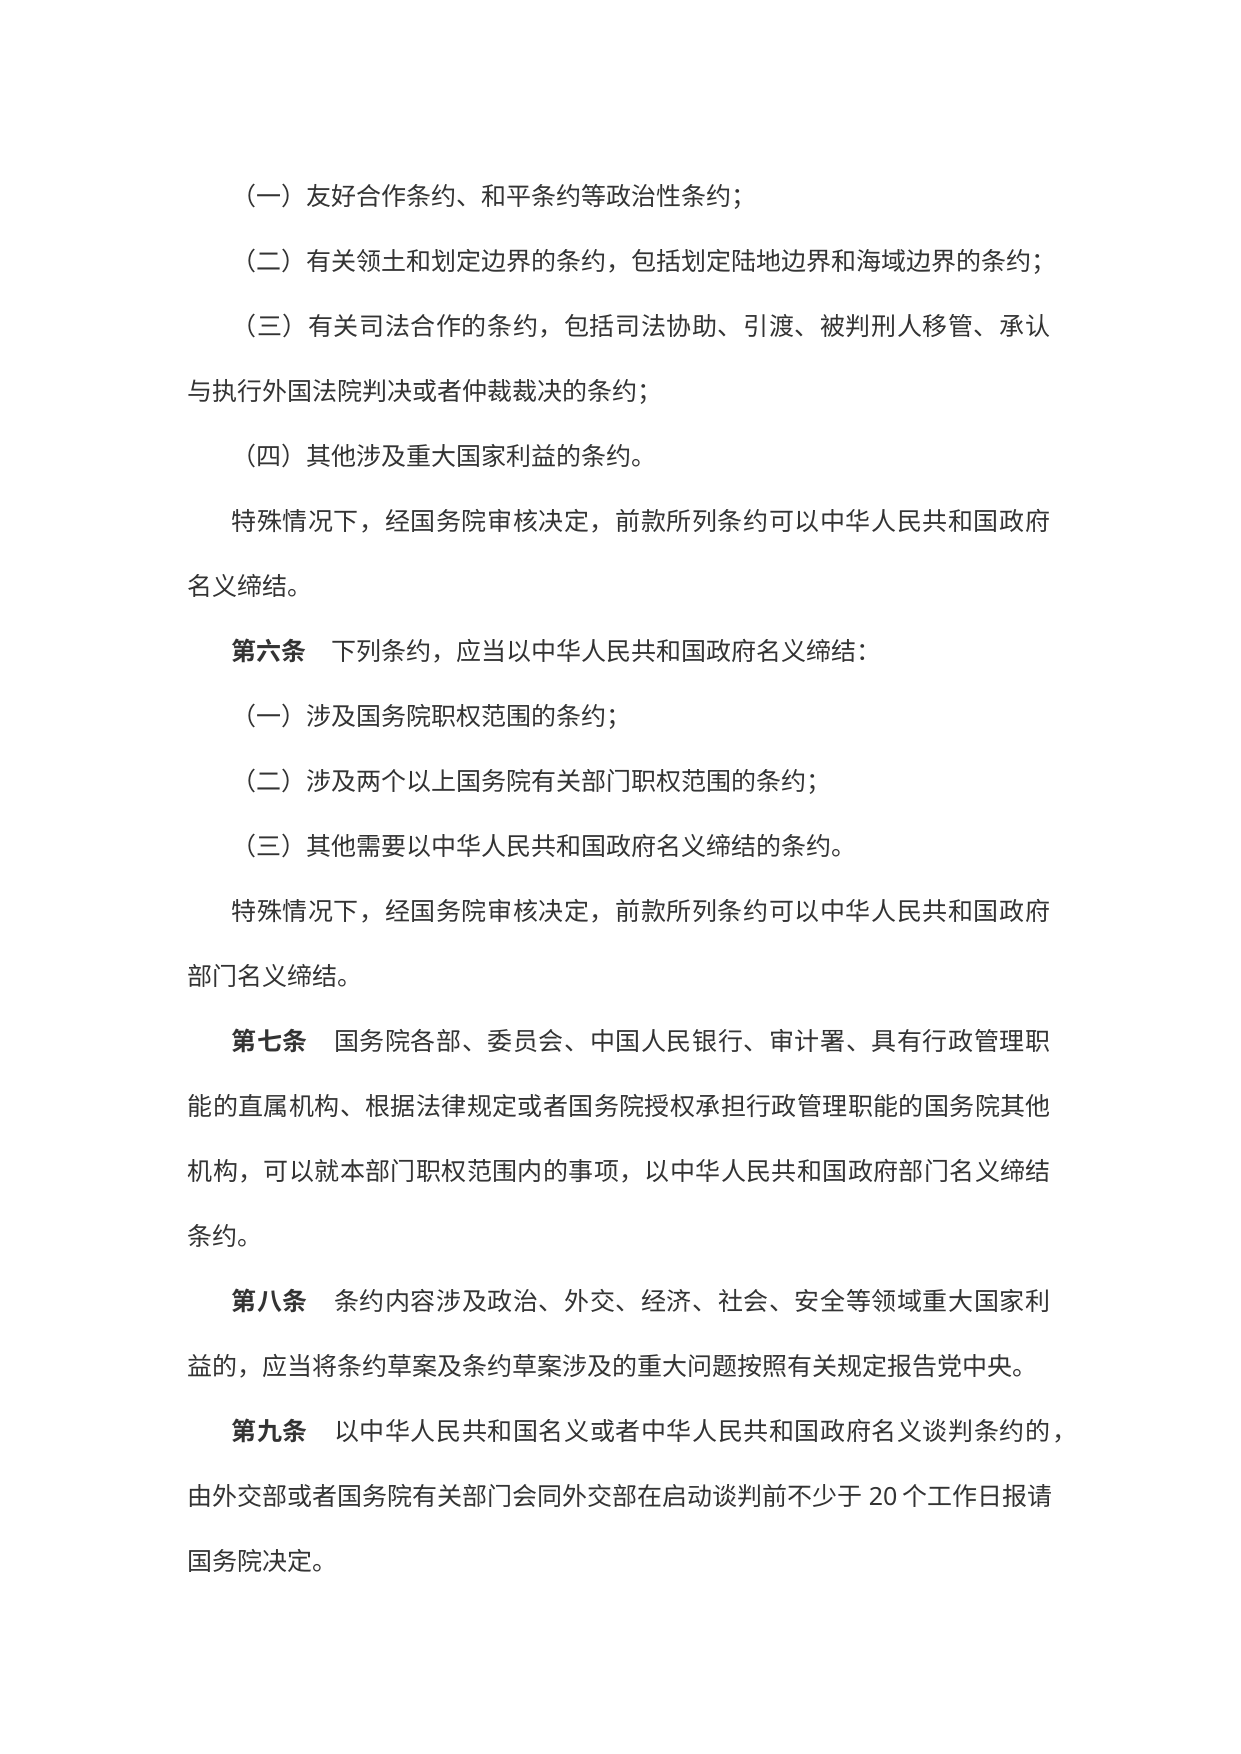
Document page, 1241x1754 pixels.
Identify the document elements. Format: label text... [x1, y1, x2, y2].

text 特殊情况下，经国务院审核决定，前款所列条约可以中华人民共和国政府部门名义缔结。 [187, 877, 1053, 1007]
text （二）有关领土和划定边界的条约，包括划定陆地边界和海域边界的条约； [187, 227, 1053, 292]
text （二）涉及两个以上国务院有关部门职权范围的条约； [187, 747, 1053, 812]
text （四）其他涉及重大国家利益的条约。 [187, 422, 1053, 487]
text （一）友好合作条约、和平条约等政治性条约； [187, 162, 1053, 227]
text 第九条 以中华人民共和国名义或者中华人民共和国政府名义谈判条约的，由外交部或者国务院有关部门会同外交部在启动谈判前不少于20个工作日报请国务院决定。 [187, 1397, 1053, 1592]
text 第六条 下列条约，应当以中华人民共和国政府名义缔结： [187, 617, 1053, 682]
text 第八条 条约内容涉及政治、外交、经济、社会、安全等领域重大国家利益的，应当将条约草案及条约草案涉及的重大问题按照有关规定报告党中央。 [187, 1267, 1053, 1397]
text （三）其他需要以中华人民共和国政府名义缔结的条约。 [187, 812, 1053, 877]
text 第七条 国务院各部、委员会、中国人民银行、审计署、具有行政管理职能的直属机构、根据法律规定或者国务院授权承担行政管理职能的国务院其他机构，可以就本部门职权范围内的事项，以中华人民共和国政府部门名义缔结条约。 [187, 1007, 1053, 1267]
text （三）有关司法合作的条约，包括司法协助、引渡、被判刑人移管、承认与执行外国法院判决或者仲裁裁决的条约； [187, 292, 1053, 422]
text （一）涉及国务院职权范围的条约； [187, 682, 1053, 747]
text 特殊情况下，经国务院审核决定，前款所列条约可以中华人民共和国政府名义缔结。 [187, 487, 1053, 617]
